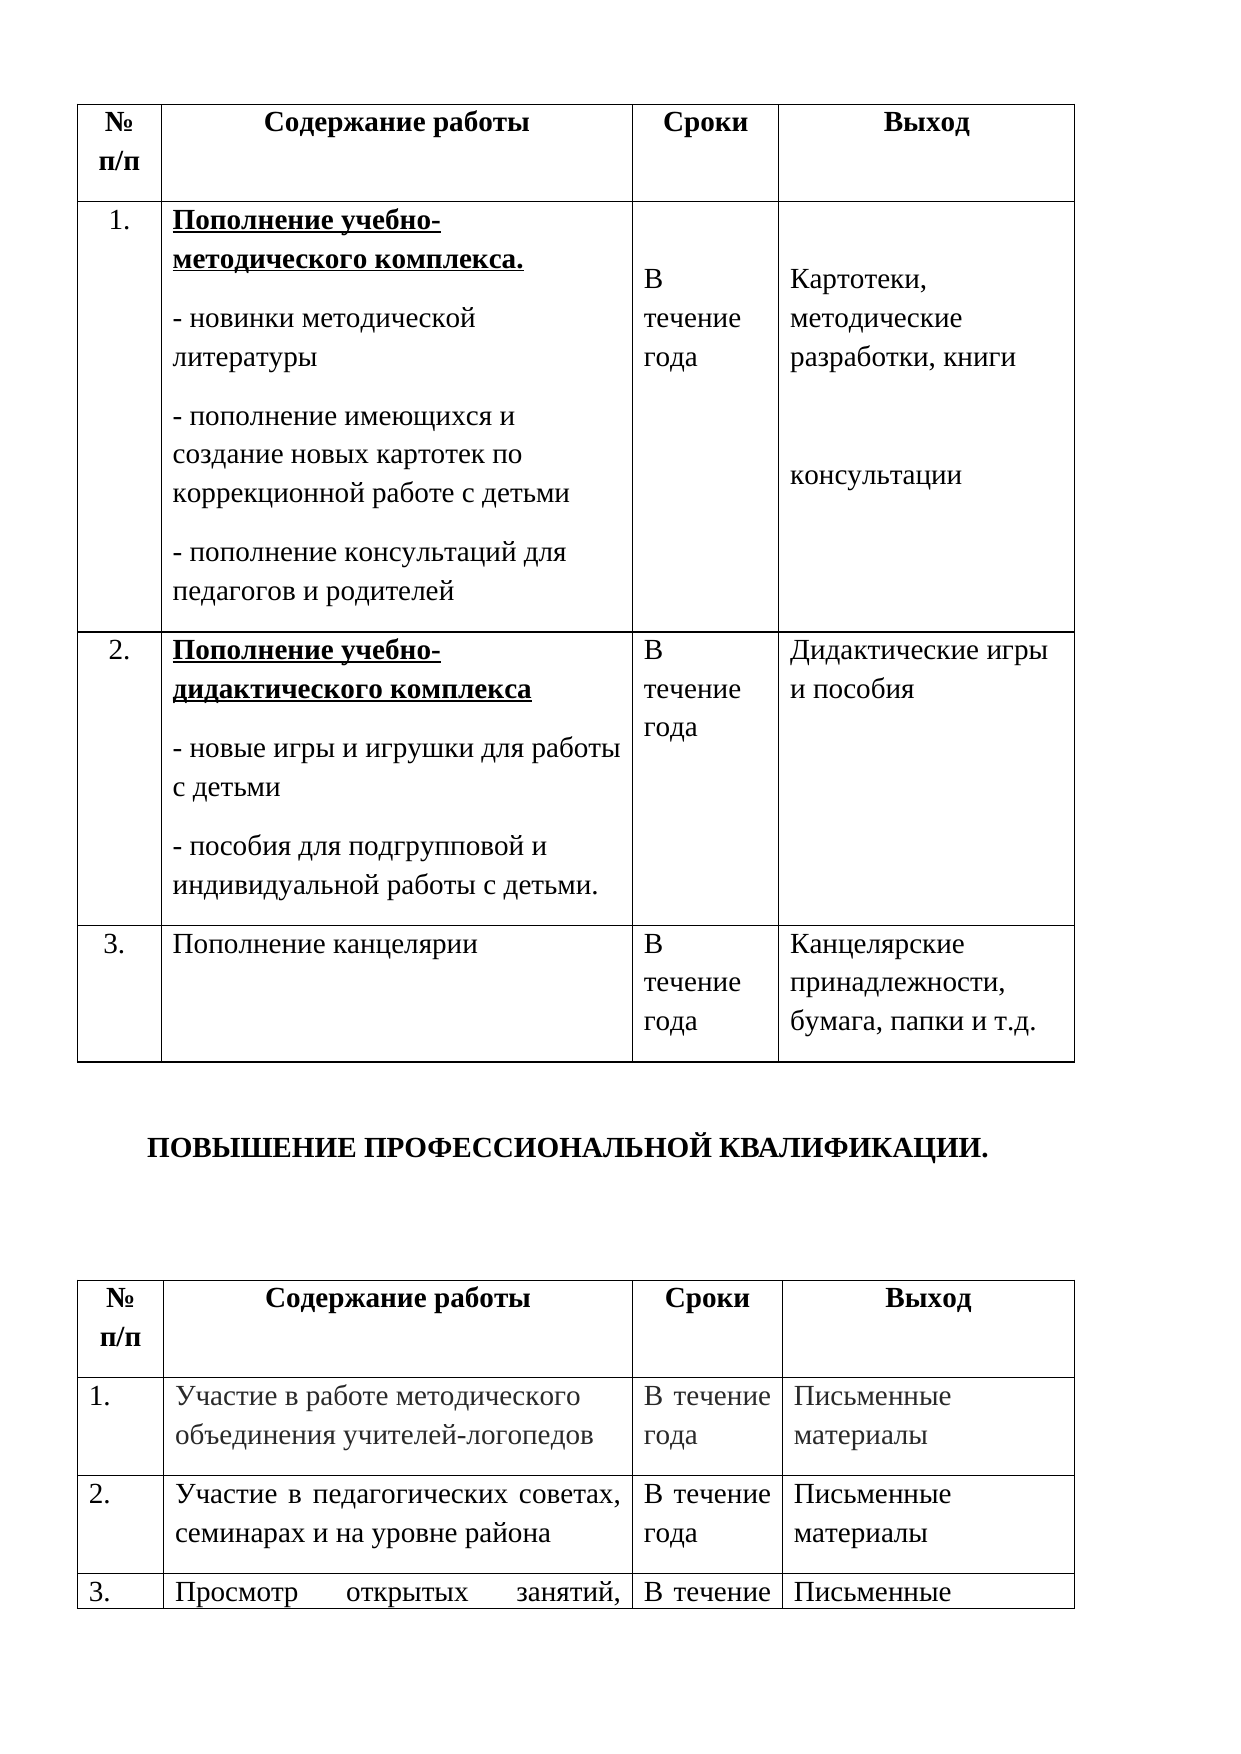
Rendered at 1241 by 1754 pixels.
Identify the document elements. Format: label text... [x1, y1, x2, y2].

subtitle ПОВЫШЕНИЕ ПРОФЕССИОНАЛЬНОЙ КВАЛИФИКАЦИИ. [88, 1130, 1181, 1164]
table_header Содержание работы [164, 1281, 632, 1377]
table_header Сроки [633, 105, 778, 201]
table_cell Участие в работе методического объединения учителей-логопедов [164, 1378, 632, 1475]
table_header Сроки [633, 1281, 782, 1377]
table_cell 1. [78, 1378, 163, 1475]
table_cell В течение года [633, 633, 778, 925]
table_header Выход [783, 1281, 1074, 1377]
table_cell 3. [78, 926, 161, 1061]
table_header № п/п [78, 105, 161, 201]
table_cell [164, 1574, 632, 1607]
table_cell Дидактические игры и пособия [779, 633, 1074, 925]
table_cell В течение года [633, 202, 778, 631]
table_cell 2. [78, 1476, 163, 1573]
table_cell Письменные материалы [783, 1378, 1074, 1475]
table_cell Канцелярские принадлежности, бумага, папки и т.д. [779, 926, 1074, 1061]
table_cell Письменные материалы [783, 1476, 1074, 1573]
table_header Выход [779, 105, 1074, 201]
table_cell 3. [78, 1574, 163, 1607]
table_cell В течение года [633, 1378, 782, 1475]
table_header Содержание работы [162, 105, 632, 201]
table_cell 1. [78, 202, 161, 631]
table_cell В течение года [633, 1476, 782, 1573]
table_cell 2. [78, 633, 161, 925]
table_cell В течение года [633, 926, 778, 1061]
table_cell Картотеки, методические разработки, книги консультации [779, 202, 1074, 631]
table_cell Пополнение учебно-дидактического комплекса - новые игры и игрушки для работы с детьми - пособия для подгрупповой и индивидуальной работы с детьми. [162, 633, 632, 925]
table_cell Пополнение канцелярии [162, 926, 632, 1061]
table_header № п/п [78, 1281, 163, 1377]
table_cell В течение года [633, 1574, 782, 1607]
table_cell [783, 1574, 1074, 1607]
table_cell Пополнение учебно-методического комплекса. - новинки методической литературы - пополнение имеющихся и создание новых картотек по коррекционной работе с детьми - пополнение консультаций для педагогов и родителей [162, 202, 632, 631]
table_cell Участие в педагогических советах, семинарах и на уровне района [164, 1476, 632, 1573]
